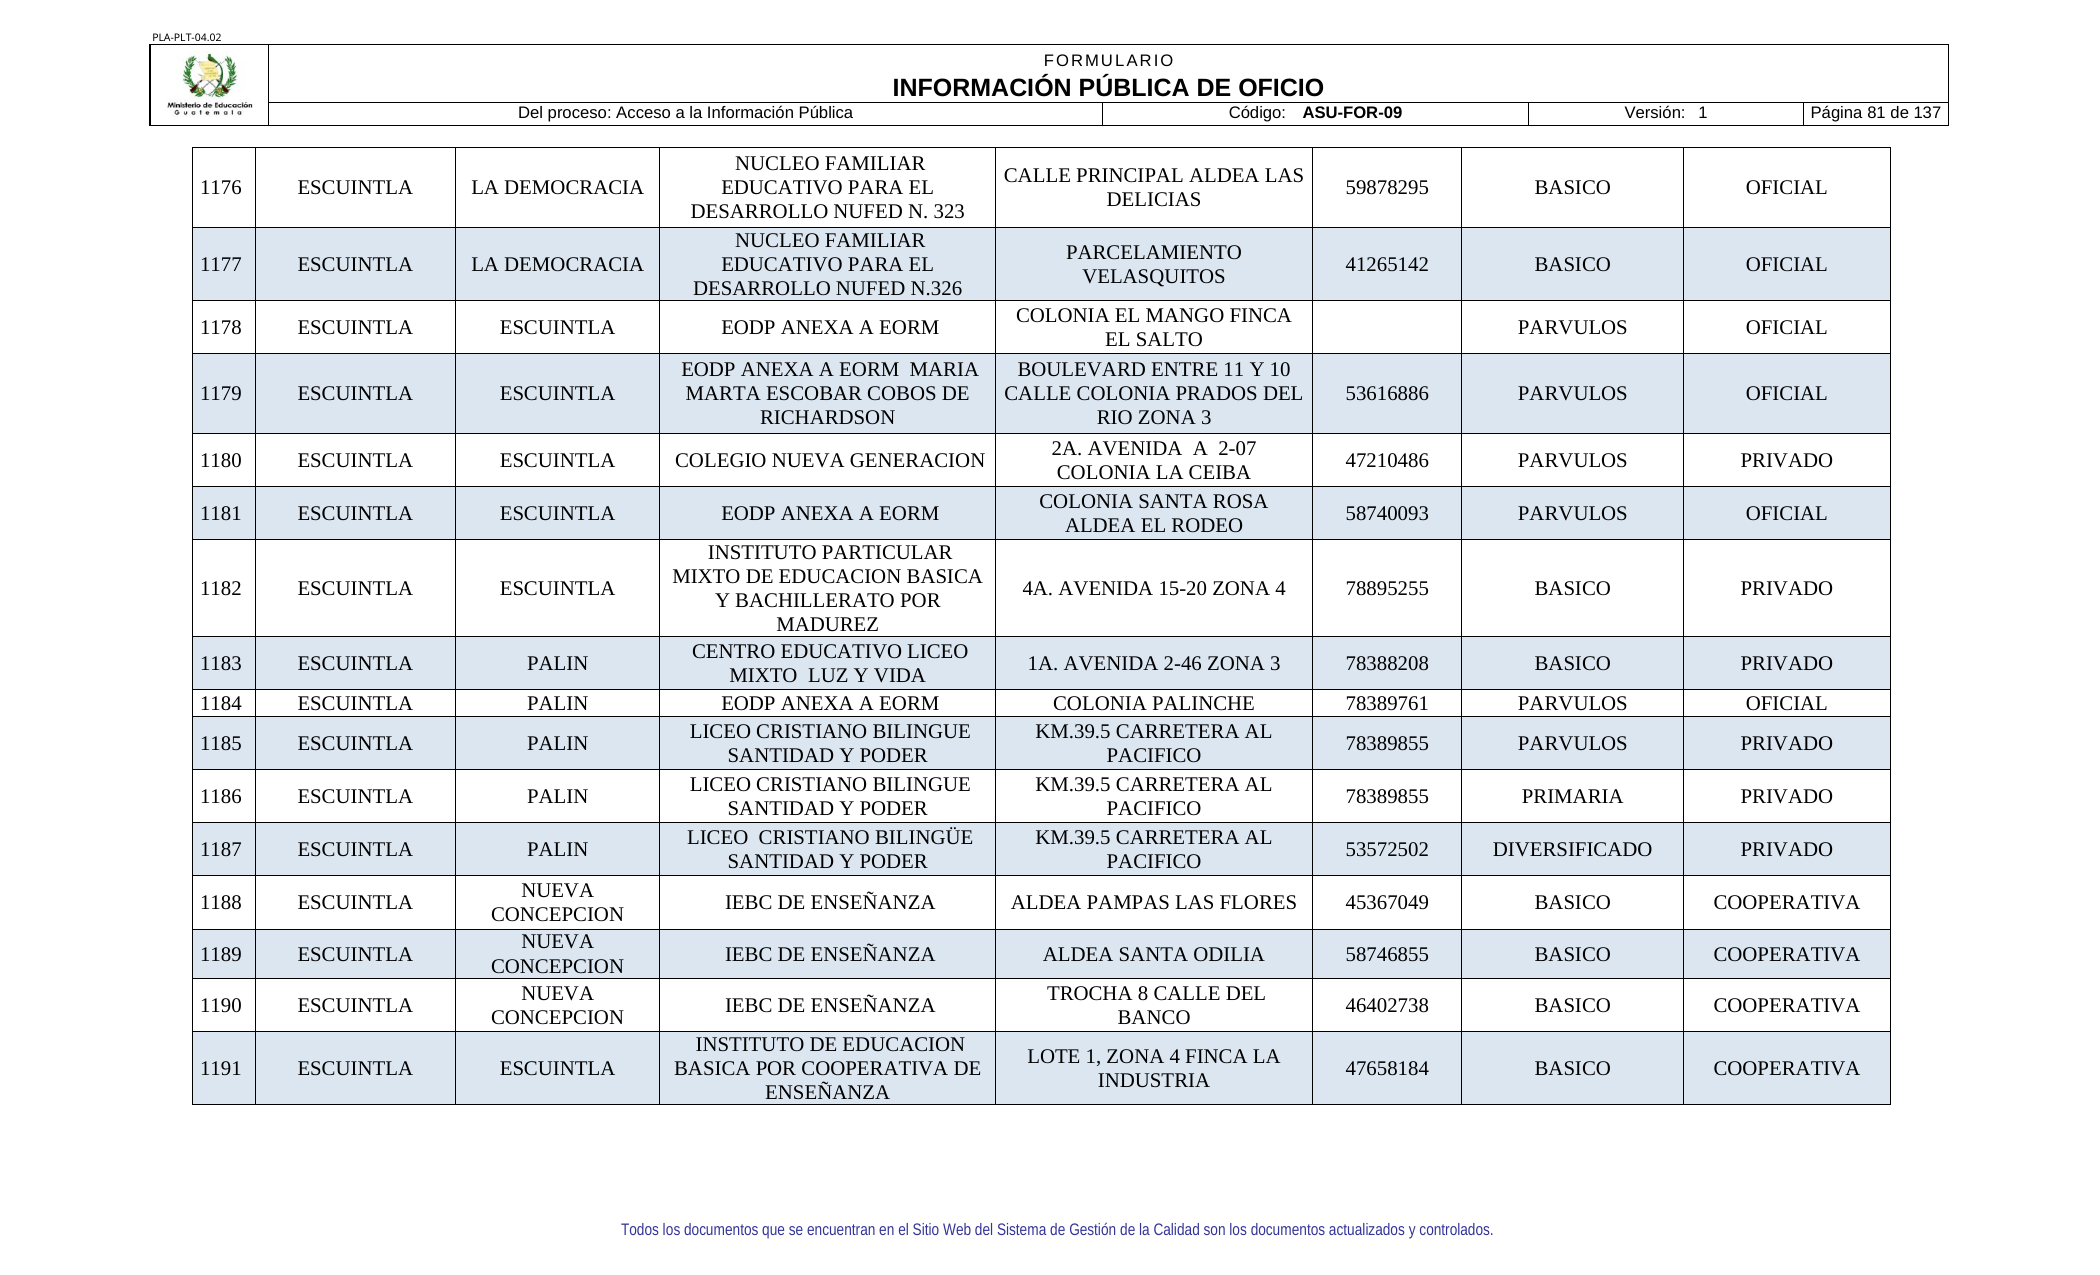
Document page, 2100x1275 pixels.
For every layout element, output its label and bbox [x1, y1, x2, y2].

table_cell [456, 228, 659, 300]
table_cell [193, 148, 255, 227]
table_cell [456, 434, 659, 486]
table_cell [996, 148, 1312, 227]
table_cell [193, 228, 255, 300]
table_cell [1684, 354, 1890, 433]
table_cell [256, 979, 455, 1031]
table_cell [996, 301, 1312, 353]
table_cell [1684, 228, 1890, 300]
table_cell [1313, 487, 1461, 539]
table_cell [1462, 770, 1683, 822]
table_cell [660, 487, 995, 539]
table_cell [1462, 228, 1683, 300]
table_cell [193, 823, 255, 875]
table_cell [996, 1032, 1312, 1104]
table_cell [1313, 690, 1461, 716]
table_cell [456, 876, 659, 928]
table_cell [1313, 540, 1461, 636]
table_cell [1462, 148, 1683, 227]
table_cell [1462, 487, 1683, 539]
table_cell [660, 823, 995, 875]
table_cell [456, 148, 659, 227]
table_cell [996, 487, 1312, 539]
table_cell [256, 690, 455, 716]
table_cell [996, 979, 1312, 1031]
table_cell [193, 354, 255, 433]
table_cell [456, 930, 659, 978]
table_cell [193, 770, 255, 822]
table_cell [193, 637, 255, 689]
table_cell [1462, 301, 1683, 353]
picture [166, 51, 253, 117]
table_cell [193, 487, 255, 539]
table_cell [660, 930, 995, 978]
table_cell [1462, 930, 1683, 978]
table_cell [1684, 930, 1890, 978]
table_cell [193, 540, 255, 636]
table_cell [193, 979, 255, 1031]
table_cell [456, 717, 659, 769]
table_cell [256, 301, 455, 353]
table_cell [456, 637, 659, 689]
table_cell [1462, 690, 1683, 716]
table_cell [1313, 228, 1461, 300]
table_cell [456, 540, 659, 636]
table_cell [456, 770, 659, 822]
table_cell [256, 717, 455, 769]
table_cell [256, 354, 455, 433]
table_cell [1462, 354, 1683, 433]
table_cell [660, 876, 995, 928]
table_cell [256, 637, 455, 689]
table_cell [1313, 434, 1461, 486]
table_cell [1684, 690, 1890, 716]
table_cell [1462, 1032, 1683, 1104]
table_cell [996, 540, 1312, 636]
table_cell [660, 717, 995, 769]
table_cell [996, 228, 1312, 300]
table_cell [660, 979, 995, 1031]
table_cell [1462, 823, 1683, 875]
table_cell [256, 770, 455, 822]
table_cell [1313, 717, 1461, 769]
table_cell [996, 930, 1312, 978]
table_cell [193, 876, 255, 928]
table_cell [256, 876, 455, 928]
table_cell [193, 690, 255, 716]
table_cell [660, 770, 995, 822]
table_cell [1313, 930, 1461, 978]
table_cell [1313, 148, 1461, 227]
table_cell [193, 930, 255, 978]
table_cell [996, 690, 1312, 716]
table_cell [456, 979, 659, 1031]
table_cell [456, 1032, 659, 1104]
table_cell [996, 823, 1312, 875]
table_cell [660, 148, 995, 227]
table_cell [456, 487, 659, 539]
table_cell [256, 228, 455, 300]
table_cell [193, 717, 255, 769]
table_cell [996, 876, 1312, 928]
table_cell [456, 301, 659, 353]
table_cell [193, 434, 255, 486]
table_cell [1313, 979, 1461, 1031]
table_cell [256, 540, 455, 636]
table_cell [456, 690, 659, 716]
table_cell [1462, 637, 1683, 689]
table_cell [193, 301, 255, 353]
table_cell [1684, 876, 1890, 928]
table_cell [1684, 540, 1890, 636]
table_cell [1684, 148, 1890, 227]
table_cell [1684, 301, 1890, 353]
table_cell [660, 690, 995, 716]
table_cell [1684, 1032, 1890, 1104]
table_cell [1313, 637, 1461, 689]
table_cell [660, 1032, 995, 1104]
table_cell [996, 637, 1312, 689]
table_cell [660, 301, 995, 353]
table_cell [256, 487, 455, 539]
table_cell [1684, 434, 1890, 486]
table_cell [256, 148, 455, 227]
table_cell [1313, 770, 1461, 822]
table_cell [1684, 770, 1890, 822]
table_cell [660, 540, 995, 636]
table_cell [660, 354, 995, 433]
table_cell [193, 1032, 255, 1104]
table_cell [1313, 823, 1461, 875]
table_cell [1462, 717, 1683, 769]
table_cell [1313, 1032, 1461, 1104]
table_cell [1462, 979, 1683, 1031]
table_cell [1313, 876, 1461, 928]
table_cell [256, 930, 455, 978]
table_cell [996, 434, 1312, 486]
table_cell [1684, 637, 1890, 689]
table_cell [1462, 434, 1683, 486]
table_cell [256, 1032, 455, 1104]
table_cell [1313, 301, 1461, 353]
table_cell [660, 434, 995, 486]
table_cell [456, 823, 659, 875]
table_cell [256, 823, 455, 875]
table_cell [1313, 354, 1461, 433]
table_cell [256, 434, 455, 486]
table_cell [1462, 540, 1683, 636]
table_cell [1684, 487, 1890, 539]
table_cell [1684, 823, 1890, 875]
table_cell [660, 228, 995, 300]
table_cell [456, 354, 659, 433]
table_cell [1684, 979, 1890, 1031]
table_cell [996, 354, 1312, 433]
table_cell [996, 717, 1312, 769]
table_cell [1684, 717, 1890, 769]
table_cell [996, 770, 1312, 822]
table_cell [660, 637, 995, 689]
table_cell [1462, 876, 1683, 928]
